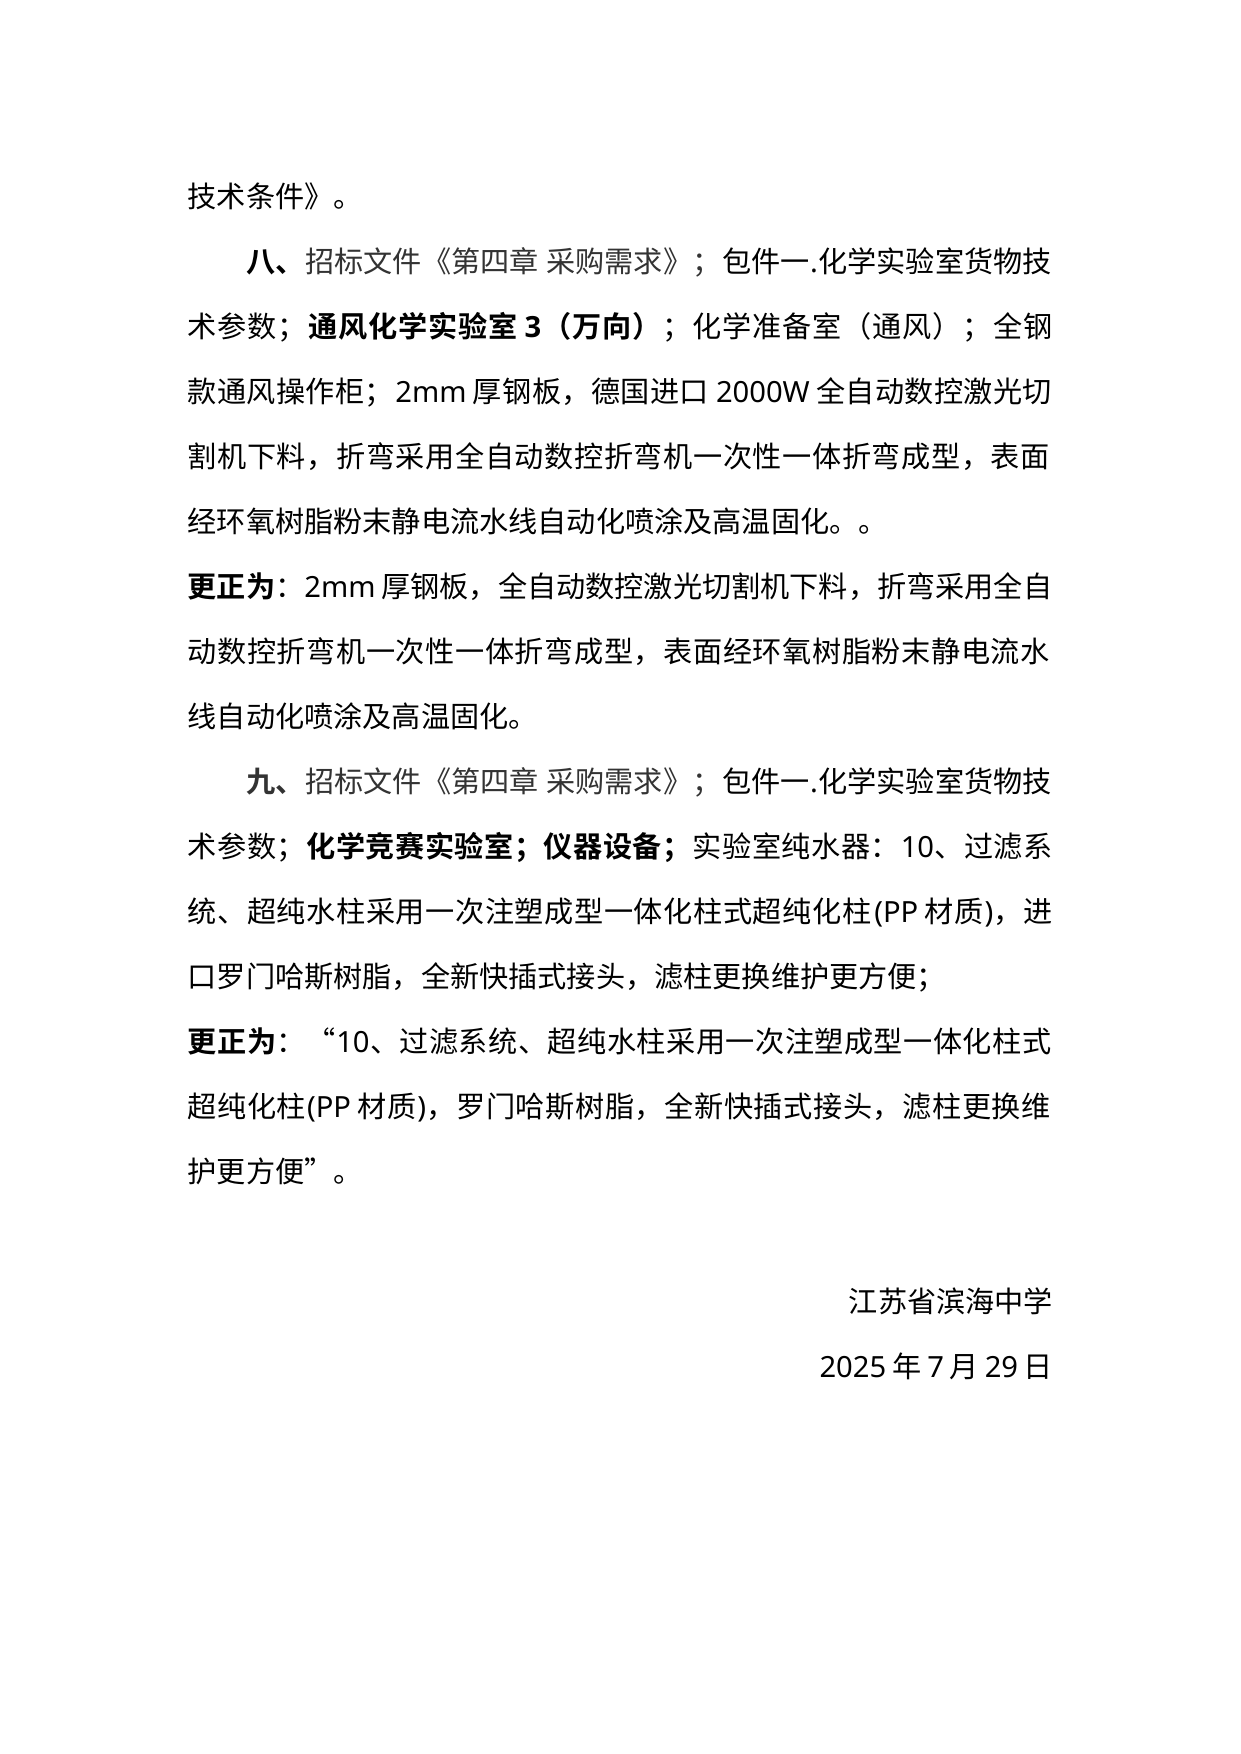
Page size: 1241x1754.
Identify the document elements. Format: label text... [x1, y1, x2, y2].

text 八、招标文件《第四章 采购需求》；包件一.化学实验室货物技术参数；通风化学实验室3（万向）；化学准备室（通风）；全钢款通风操作柜；2mm厚钢板，德国进口2000W全自动数控激光切割机下料，折弯采用全自动数控折弯机一次性一体折弯成型，表面经环氧树脂粉末静电流水线自动化喷涂及高温固化。。 [187, 227, 1053, 552]
text 2025年7月29日 [187, 1332, 1053, 1397]
text 江苏省滨海中学 [187, 1267, 1053, 1332]
text 更正为：2mm厚钢板，全自动数控激光切割机下料，折弯采用全自动数控折弯机一次性一体折弯成型，表面经环氧树脂粉末静电流水线自动化喷涂及高温固化。 [187, 552, 1053, 747]
text 更正为：“10、过滤系统、超纯水柱采用一次注塑成型一体化柱式超纯化柱(PP材质)，罗门哈斯树脂，全新快插式接头，滤柱更换维护更方便”。 [187, 1007, 1053, 1202]
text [187, 162, 1053, 227]
text 九、招标文件《第四章 采购需求》；包件一.化学实验室货物技术参数；化学竞赛实验室；仪器设备；实验室纯水器：10、过滤系统、超纯水柱采用一次注塑成型一体化柱式超纯化柱(PP材质)，进口罗门哈斯树脂，全新快插式接头，滤柱更换维护更方便； [187, 747, 1053, 1007]
